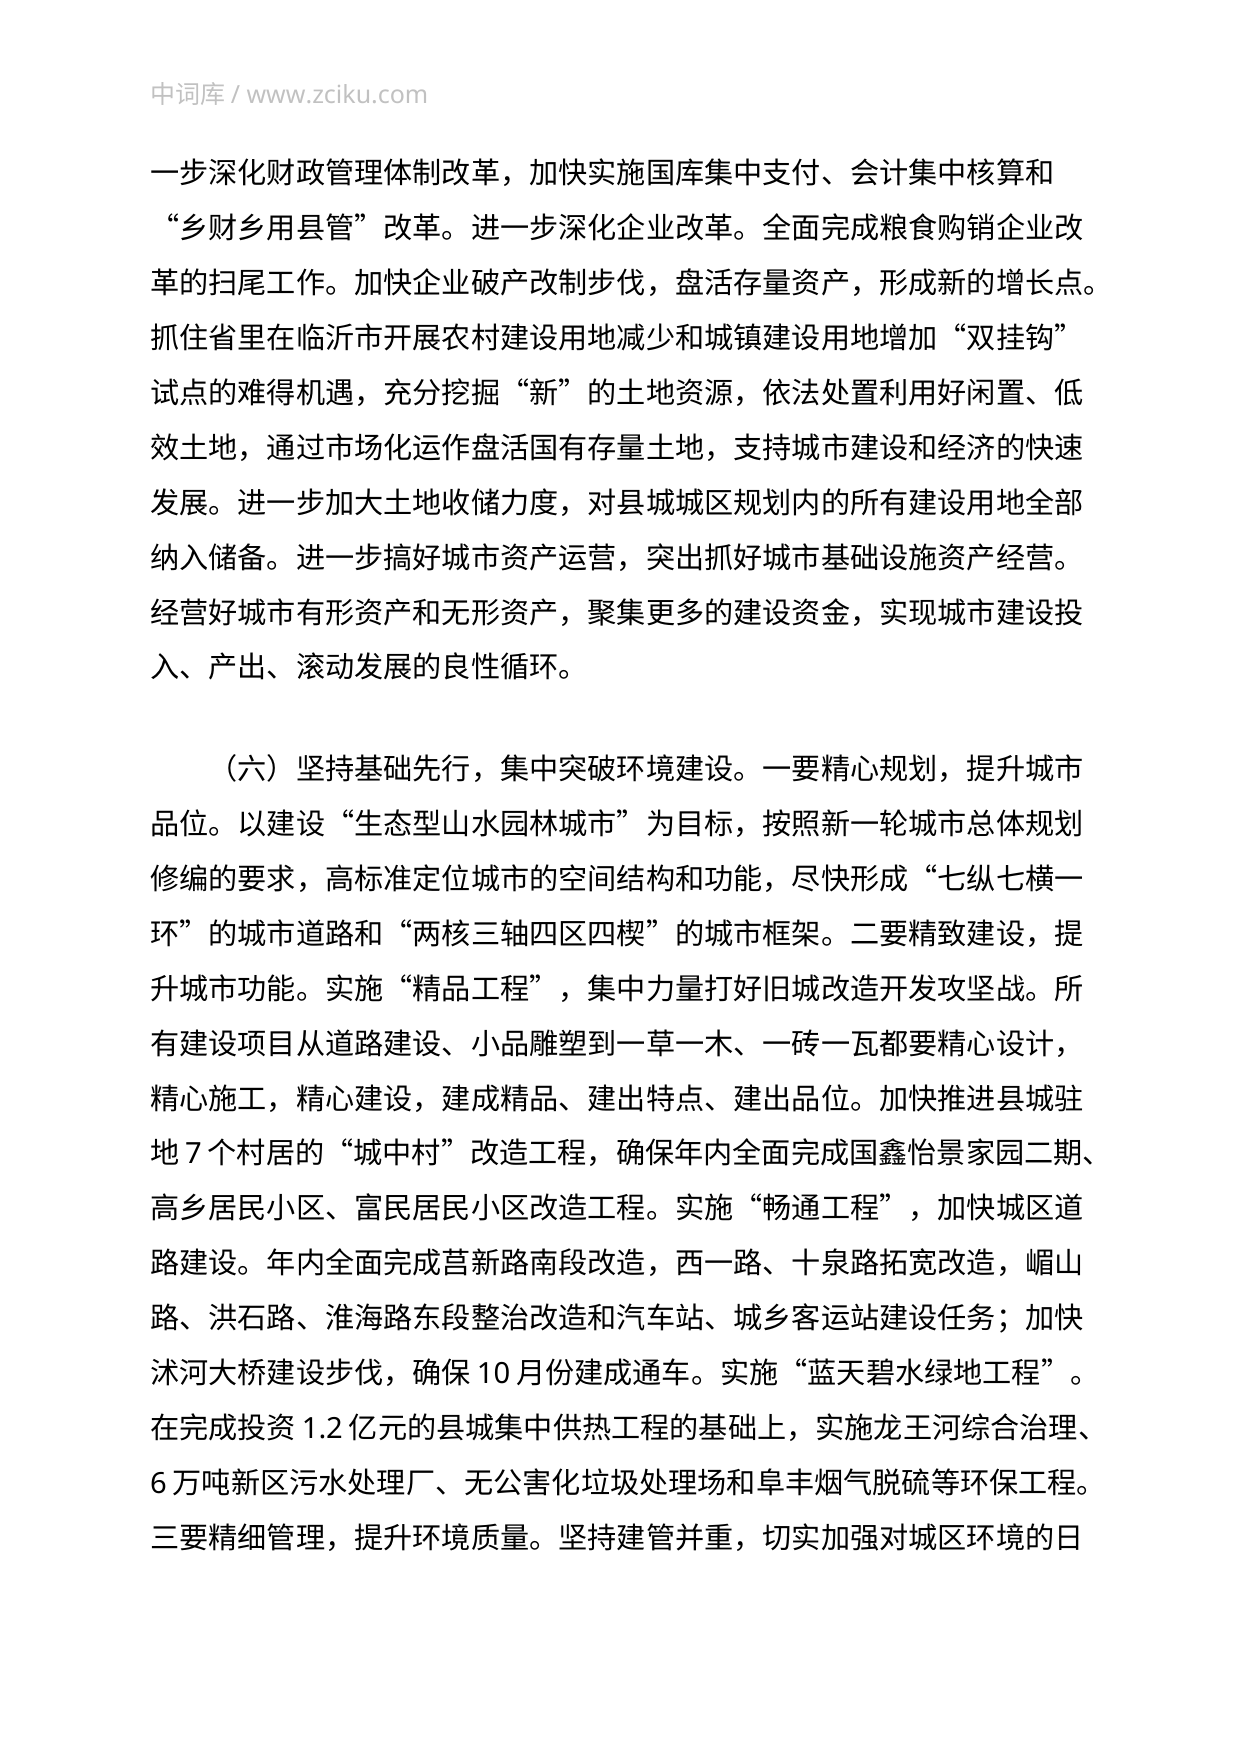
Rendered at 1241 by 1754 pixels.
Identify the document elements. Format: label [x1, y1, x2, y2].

text [150, 746, 1090, 1557]
text [150, 150, 1090, 686]
